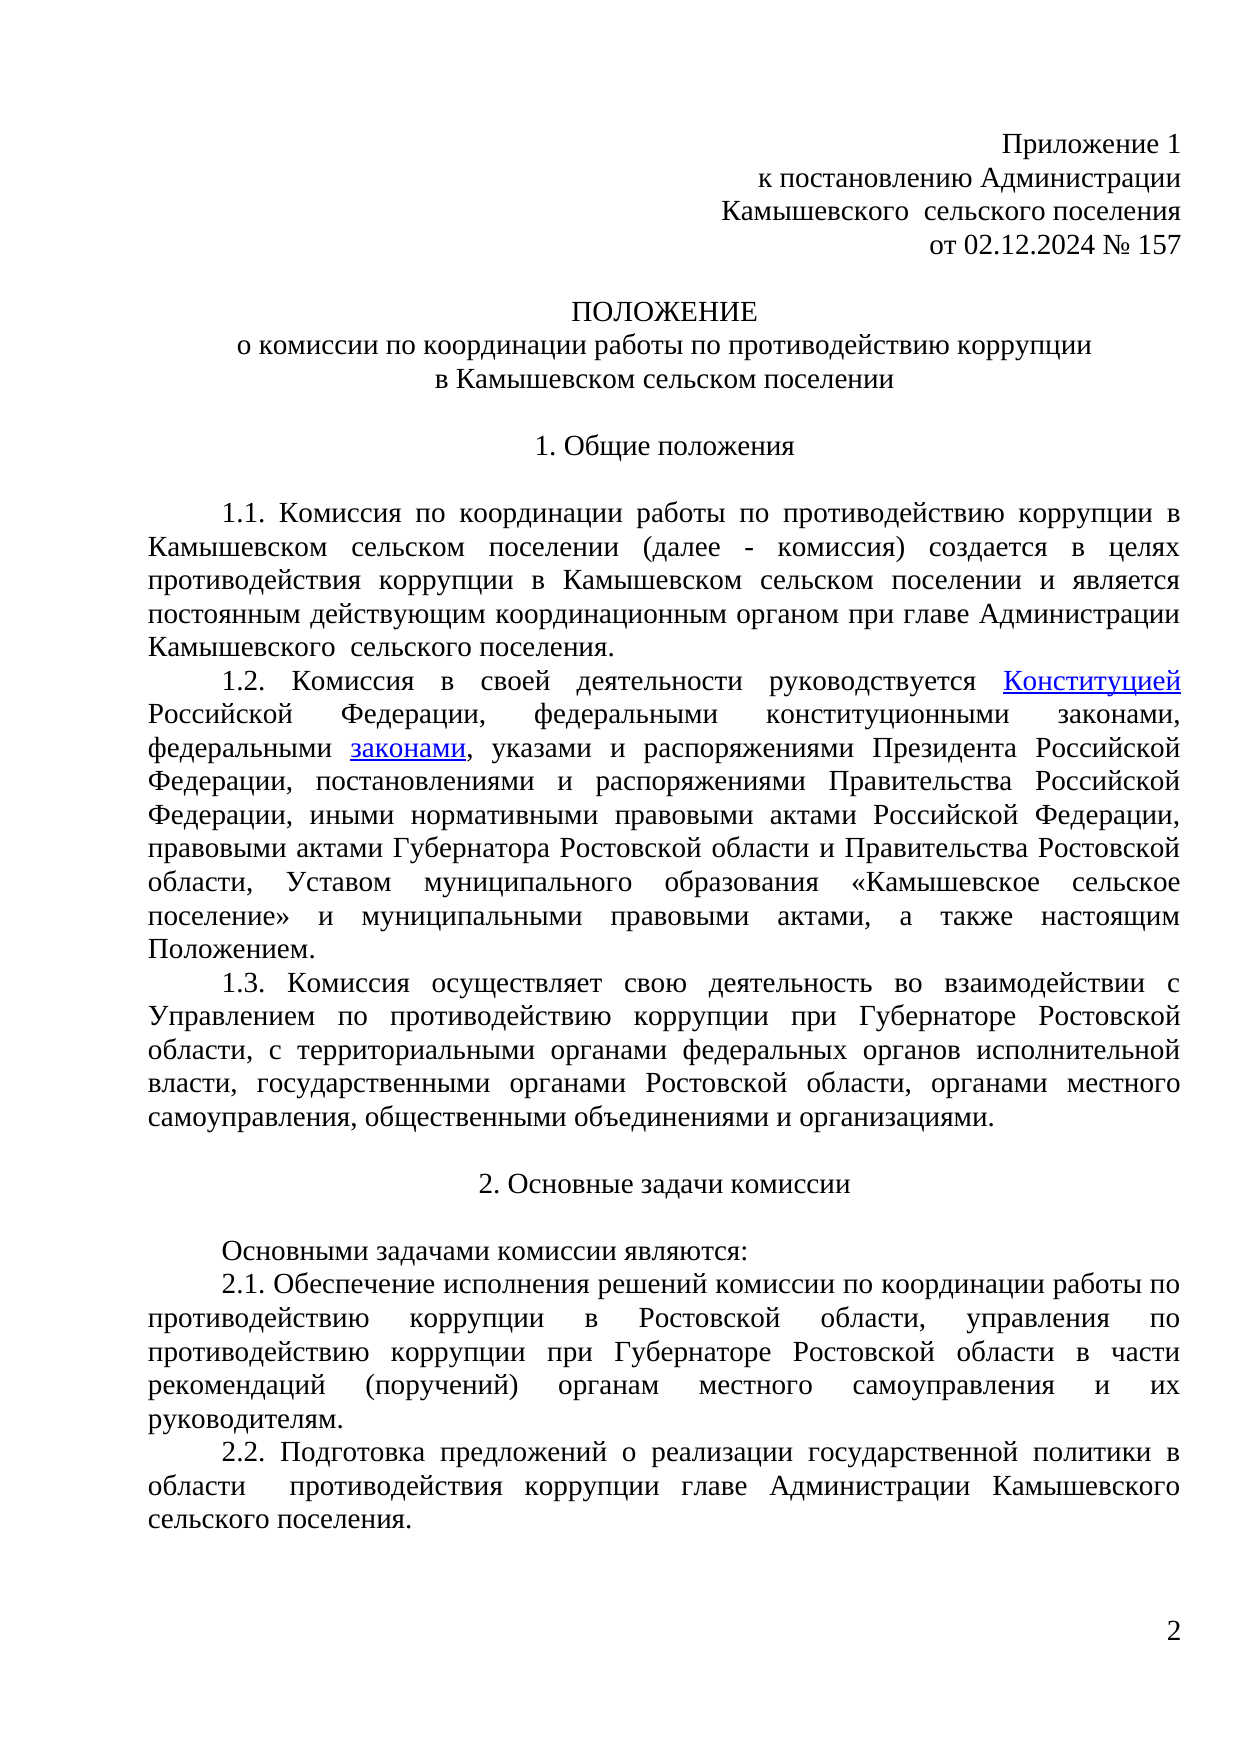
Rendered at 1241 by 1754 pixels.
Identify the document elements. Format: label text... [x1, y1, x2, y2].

text 1. Общие положения [148, 428, 1181, 462]
text от 02.12.2024 № 157 [148, 227, 1181, 260]
text 1.2. Комиссия в своей деятельности руководствуется Конституцией Российской Федерации, федеральными конституционными законами, федеральными законами, указами и распоряжениями Президента Российской Федерации, постановлениями и распоряжениями Правительства Российской Федерации, иными нормативными правовыми актами Российской Федерации, правовыми актами Губернатора Ростовской области и Правительства Ростовской области, Уставом муниципального образования «Камышевское сельское поселение» и муниципальными правовыми актами, а также настоящим Положением. [148, 663, 1181, 965]
text 2. Основные задачи комиссии [148, 1166, 1181, 1199]
text о комиссии по координации работы по противодействию коррупции [148, 327, 1181, 361]
text 1.1. Комиссия по координации работы по противодействию коррупции в Камышевском сельском поселении (далее - комиссия) создается в целях противодействия коррупции в Камышевском сельском поселении и является постоянным действующим координационным органом при главе Администрации Камышевского сельского поселения. [148, 495, 1181, 663]
text ПОЛОЖЕНИЕ [148, 294, 1181, 327]
text Приложение 1 [148, 126, 1181, 160]
text в Камышевском сельском поселении [148, 361, 1181, 394]
text Камышевского сельского поселения [148, 193, 1181, 227]
text к постановлению Администрации [148, 160, 1181, 193]
text Основными задачами комиссии являются: [148, 1233, 1181, 1267]
text 1.3. Комиссия осуществляет свою деятельность во взаимодействии с Управлением по противодействию коррупции при Губернаторе Ростовской области, с территориальными органами федеральных органов исполнительной власти, государственными органами Ростовской области, органами местного самоуправления, общественными объединениями и организациями. [148, 965, 1181, 1132]
text 2.2. Подготовка предложений о реализации государственной политики в области противодействия коррупции главе Администрации Камышевского сельского поселения. [148, 1434, 1181, 1535]
text 2.1. Обеспечение исполнения решений комиссии по координации работы по противодействию коррупции в Ростовской области, управления по противодействию коррупции при Губернаторе Ростовской области в части рекомендаций (поручений) органам местного самоуправления и их руководителям. [148, 1267, 1181, 1434]
